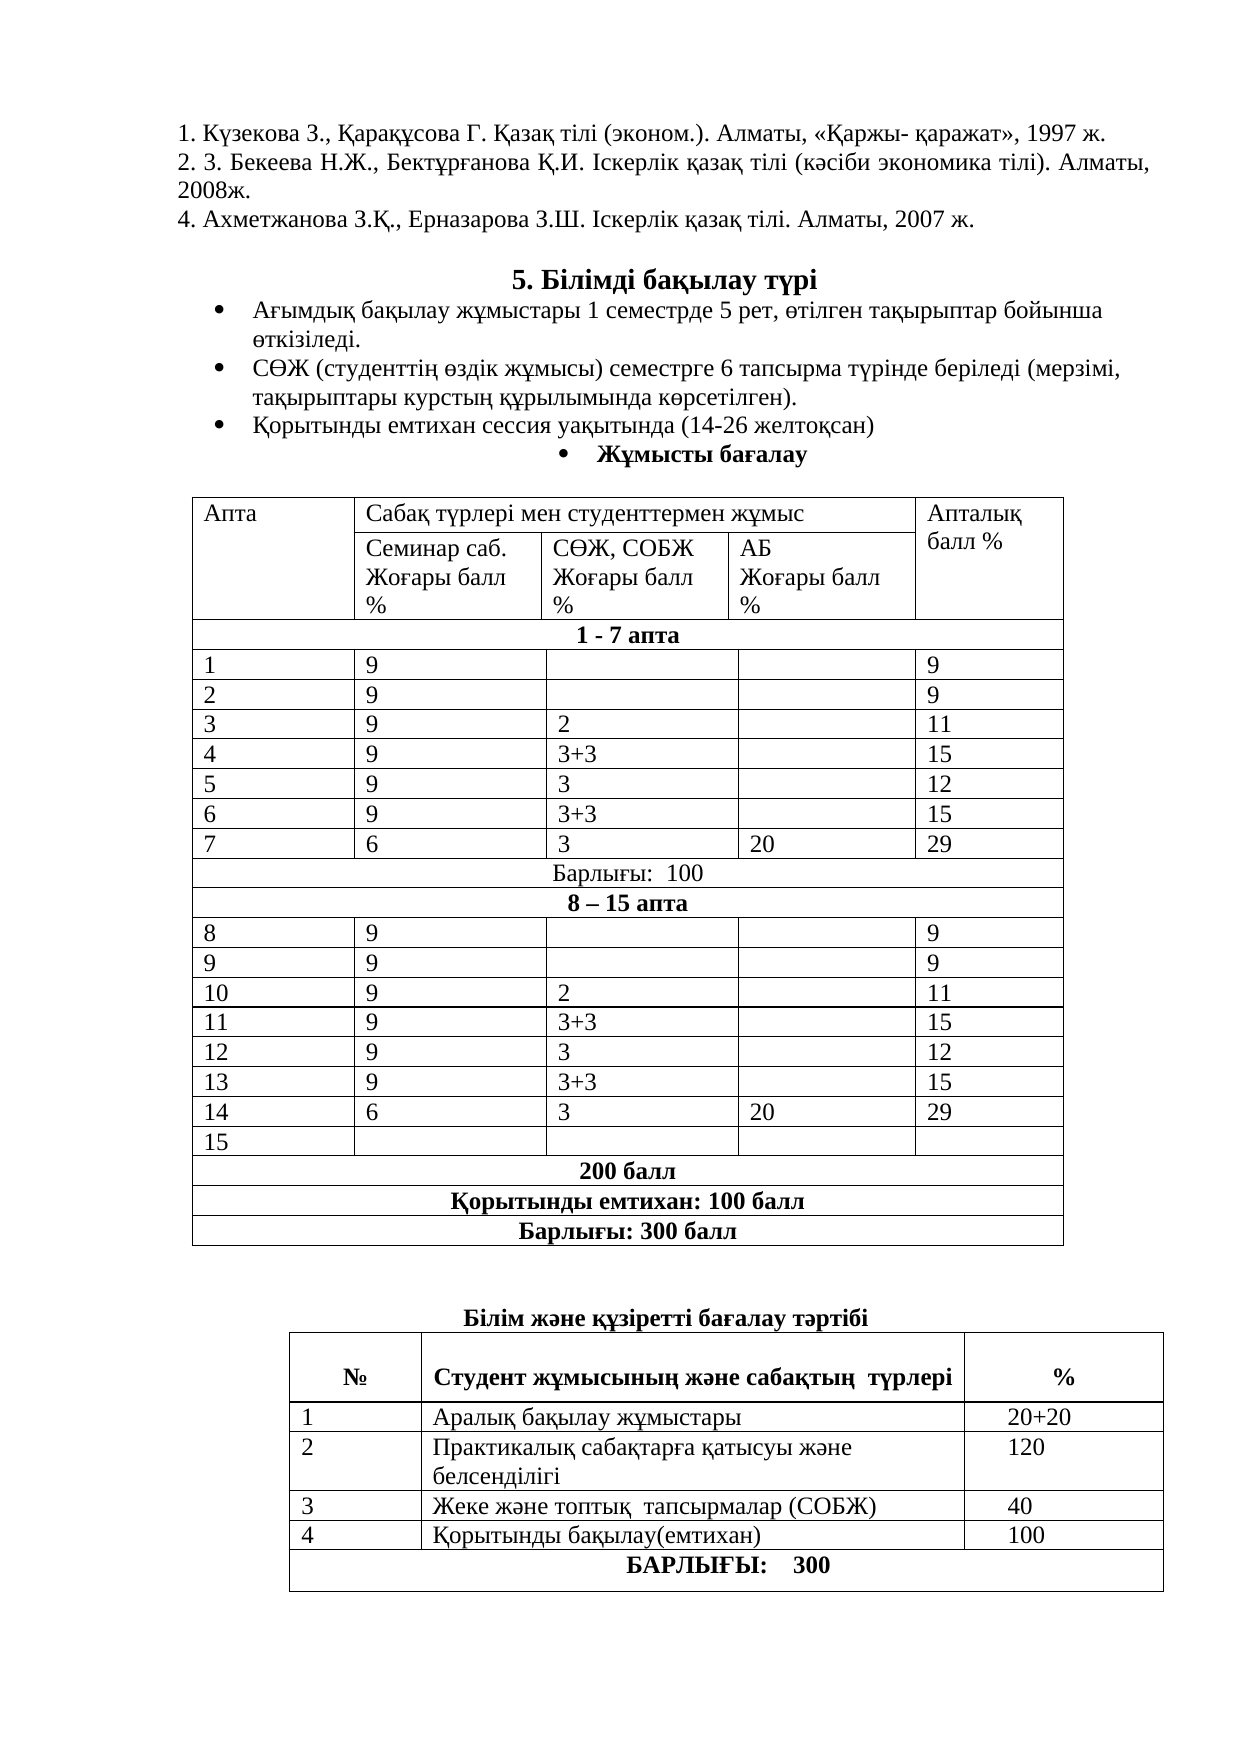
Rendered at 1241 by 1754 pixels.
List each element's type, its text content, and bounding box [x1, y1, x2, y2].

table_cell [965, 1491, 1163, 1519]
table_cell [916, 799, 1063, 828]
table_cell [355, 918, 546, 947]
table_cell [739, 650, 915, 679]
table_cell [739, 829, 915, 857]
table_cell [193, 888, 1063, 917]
text 4. Ахметжанова З.Қ., Ерназарова З.Ш. Іскерлік қазақ тілі. Алматы, 2007 ж. [177, 204, 1152, 233]
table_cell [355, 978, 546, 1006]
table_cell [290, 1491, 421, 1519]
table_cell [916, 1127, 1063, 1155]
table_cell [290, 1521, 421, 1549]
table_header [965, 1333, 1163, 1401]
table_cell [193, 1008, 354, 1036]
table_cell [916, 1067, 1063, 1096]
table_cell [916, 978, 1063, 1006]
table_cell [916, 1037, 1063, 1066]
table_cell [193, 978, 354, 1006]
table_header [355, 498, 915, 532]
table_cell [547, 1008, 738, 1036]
list Ағымдық бақылау жұмыстары 1 семестрде 5 рет, өтілген тақырыптар бойынша өткізіледі. [215, 295, 1152, 353]
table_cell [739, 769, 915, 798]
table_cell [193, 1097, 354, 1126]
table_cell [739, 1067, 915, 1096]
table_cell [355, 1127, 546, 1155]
list Қорытынды емтихан сессия уақытында (14-26 желтоқсан) [215, 410, 1152, 439]
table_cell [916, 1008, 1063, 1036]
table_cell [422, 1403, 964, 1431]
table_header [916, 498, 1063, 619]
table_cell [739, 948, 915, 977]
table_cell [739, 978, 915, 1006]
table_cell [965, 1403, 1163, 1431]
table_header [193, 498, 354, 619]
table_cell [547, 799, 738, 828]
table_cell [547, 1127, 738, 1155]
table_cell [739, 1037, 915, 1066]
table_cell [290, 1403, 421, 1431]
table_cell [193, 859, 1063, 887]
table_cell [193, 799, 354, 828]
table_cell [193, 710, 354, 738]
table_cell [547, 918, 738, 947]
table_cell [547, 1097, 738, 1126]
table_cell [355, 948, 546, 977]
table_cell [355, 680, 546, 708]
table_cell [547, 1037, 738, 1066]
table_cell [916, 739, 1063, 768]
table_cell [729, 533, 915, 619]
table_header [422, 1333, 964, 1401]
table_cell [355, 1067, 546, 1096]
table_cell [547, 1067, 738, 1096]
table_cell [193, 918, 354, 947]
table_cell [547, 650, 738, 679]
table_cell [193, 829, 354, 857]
text 1. Күзекова З., Қарақұсова Г. Қазақ тілі (эконом.). Алматы, «Қаржы- қаражат», 1997 ж. [177, 118, 1152, 147]
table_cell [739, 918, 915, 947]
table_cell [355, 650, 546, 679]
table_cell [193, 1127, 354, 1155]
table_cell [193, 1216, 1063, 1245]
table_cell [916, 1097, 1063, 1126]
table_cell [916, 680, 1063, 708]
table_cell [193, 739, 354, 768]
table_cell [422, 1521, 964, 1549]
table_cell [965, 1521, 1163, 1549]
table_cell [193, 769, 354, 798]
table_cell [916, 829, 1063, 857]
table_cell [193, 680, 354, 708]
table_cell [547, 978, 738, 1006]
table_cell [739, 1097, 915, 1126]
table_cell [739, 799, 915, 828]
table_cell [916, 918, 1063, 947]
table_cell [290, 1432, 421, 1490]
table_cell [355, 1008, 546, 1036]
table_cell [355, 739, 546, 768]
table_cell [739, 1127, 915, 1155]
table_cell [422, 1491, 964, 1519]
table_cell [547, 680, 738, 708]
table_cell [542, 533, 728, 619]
text 5. Білімді бақылау түрі [177, 262, 1152, 295]
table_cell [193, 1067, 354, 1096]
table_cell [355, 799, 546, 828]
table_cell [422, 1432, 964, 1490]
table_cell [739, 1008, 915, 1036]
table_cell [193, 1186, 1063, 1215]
text Білім және құзіретті бағалау тәртібі [180, 1303, 1152, 1332]
text 2. 3. Бекеева Н.Ж., Бектұрғанова Қ.И. Іскерлік қазақ тілі (кәсіби экономика тілі). Алматы, 2008ж. [177, 147, 1152, 204]
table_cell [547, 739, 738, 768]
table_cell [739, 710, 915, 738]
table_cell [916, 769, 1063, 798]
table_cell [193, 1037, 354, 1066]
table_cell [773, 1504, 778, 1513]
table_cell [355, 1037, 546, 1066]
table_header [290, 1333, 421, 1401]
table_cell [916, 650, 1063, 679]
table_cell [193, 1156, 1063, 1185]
list Жұмысты бағалау [215, 439, 1152, 468]
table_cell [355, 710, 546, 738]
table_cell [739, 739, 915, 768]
list СӨЖ (студенттің өздік жұмысы) семестрге 6 тапсырма түрінде беріледі (мерзімі, тақырыптары курстың құрылымында көрсетілген). [215, 353, 1152, 410]
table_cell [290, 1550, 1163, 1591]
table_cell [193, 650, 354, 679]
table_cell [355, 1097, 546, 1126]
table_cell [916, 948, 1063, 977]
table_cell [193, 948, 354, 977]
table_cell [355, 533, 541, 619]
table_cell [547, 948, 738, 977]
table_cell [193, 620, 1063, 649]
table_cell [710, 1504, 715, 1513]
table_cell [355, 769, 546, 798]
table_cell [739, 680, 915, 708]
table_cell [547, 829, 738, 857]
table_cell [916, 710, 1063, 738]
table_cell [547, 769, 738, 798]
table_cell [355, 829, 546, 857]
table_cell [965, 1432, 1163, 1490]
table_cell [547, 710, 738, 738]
